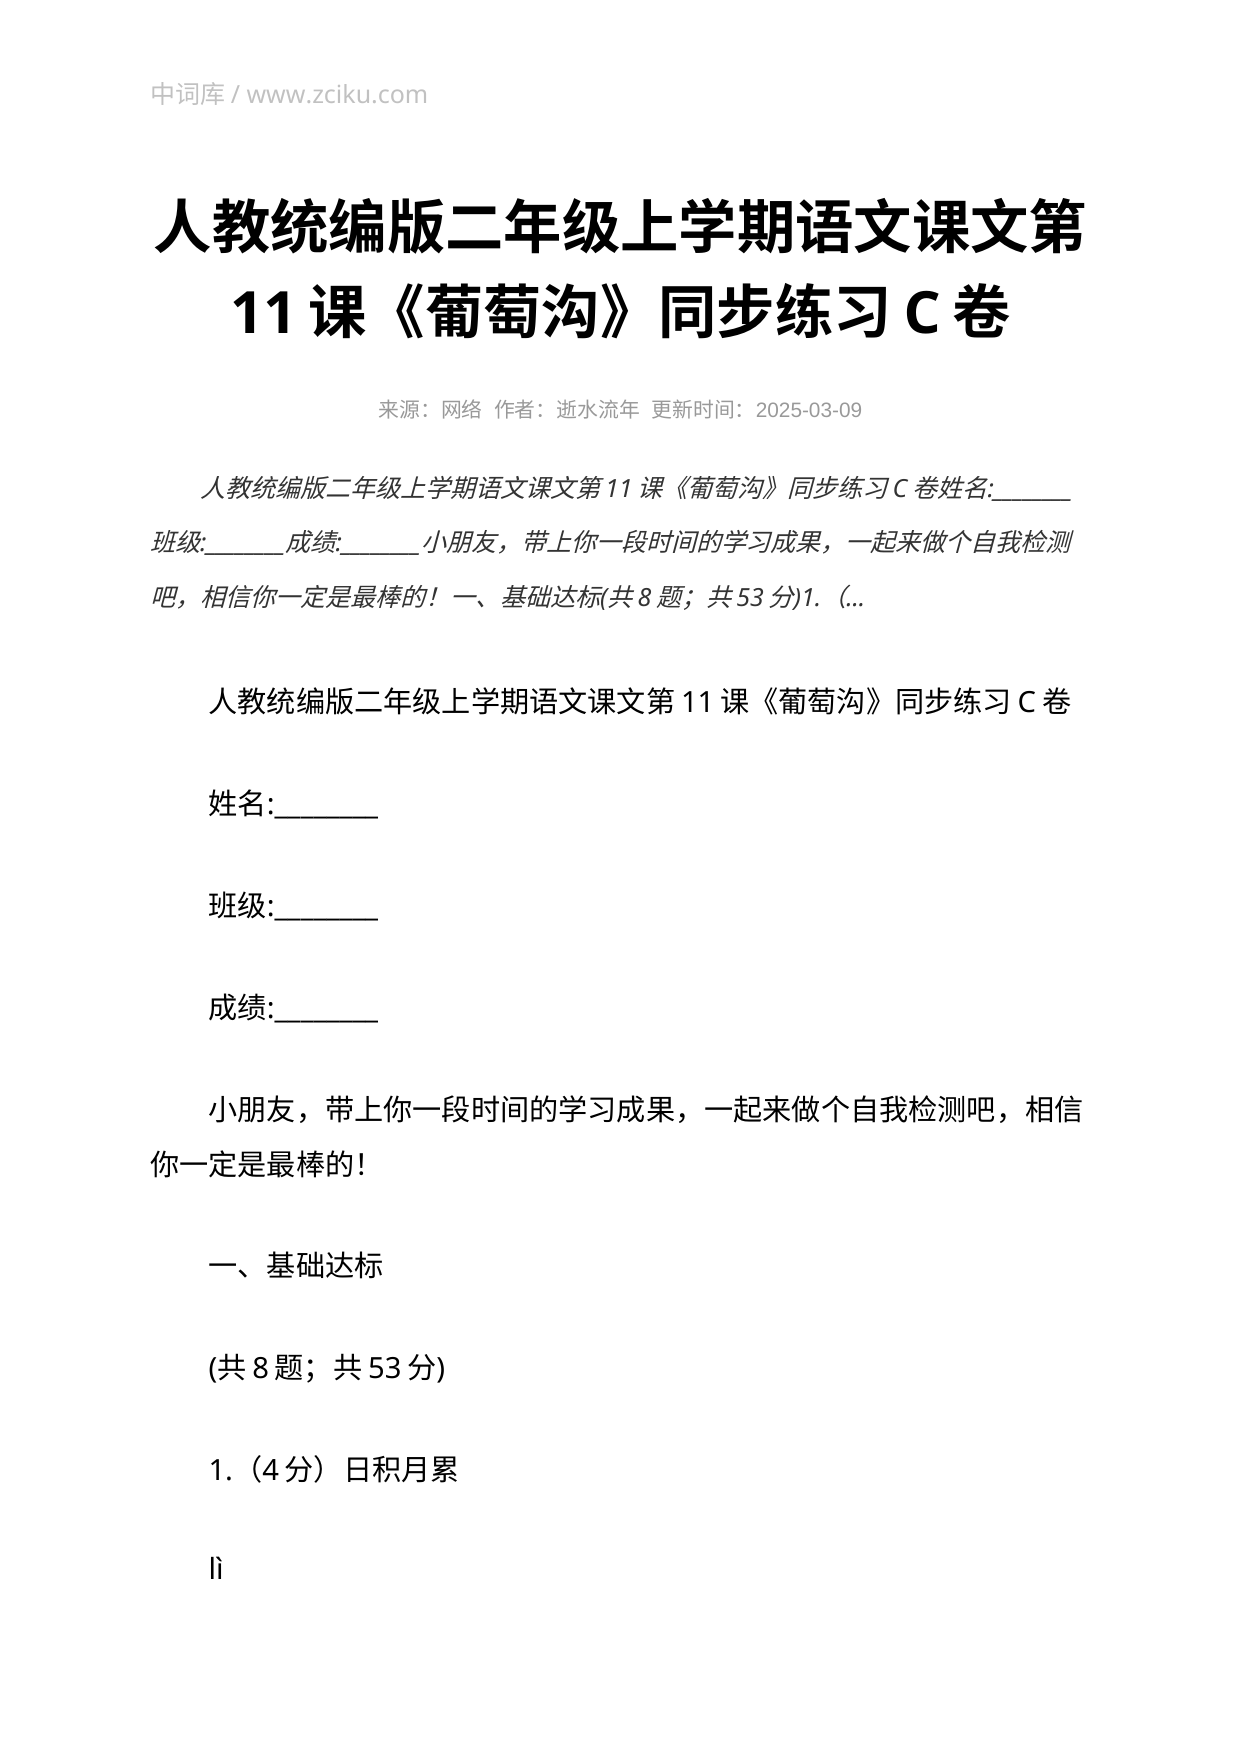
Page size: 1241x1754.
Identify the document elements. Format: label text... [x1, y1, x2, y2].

text 人教统编版二年级上学期语文课文第11课《葡萄沟》同步练习C卷姓名:________班级:________成绩:________小朋友，带上你一段时间的学习成果，一起来做个自我检测吧，相信你一定是最棒的！一、基础达标(共8题；共53分)1.（... [150, 468, 1090, 613]
subtitle 人教统编版二年级上学期语文课文第11课《葡萄沟》同步练习C卷 [150, 181, 1090, 351]
text 小朋友，带上你一段时间的学习成果，一起来做个自我检测吧，相信你一定是最棒的！ [150, 1086, 1090, 1183]
text 姓名:________ [150, 780, 1090, 823]
text (共8题；共53分) [150, 1344, 1090, 1387]
text 1.（4分）日积月累 [150, 1447, 1090, 1489]
text 人教统编版二年级上学期语文课文第11课《葡萄沟》同步练习C卷 [150, 678, 1090, 721]
text 班级:________ [150, 882, 1090, 924]
text lì [150, 1548, 1090, 1588]
text 来源：网络 作者：逝水流年 更新时间：2025-03-09 [150, 397, 1090, 421]
text 一、基础达标 [150, 1243, 1090, 1285]
text 成绩:________ [150, 984, 1090, 1027]
